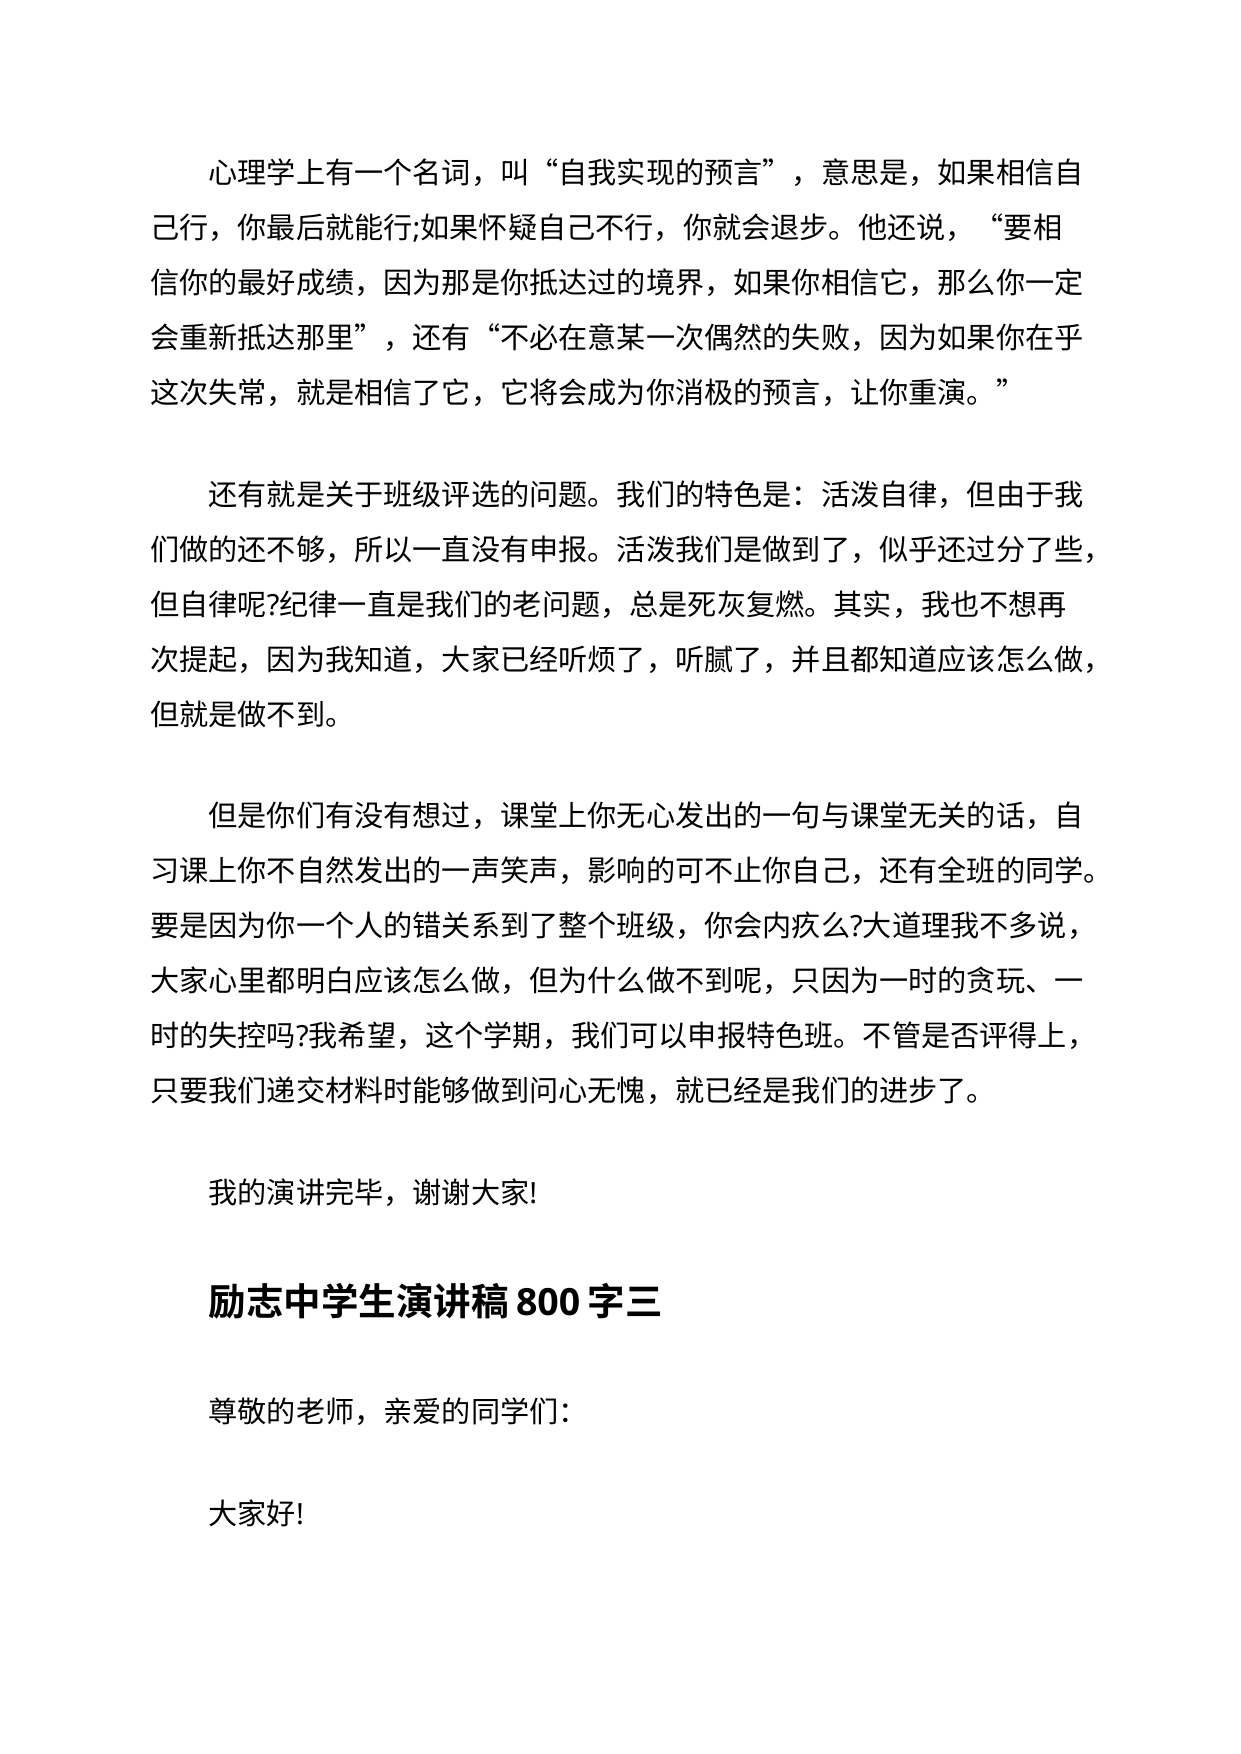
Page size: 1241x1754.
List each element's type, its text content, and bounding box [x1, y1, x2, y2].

text 大家好! [150, 1491, 1090, 1533]
text 我的演讲完毕，谢谢大家! [150, 1169, 1090, 1212]
text 但是你们有没有想过，课堂上你无心发出的一句与课堂无关的话，自习课上你不自然发出的一声笑声，影响的可不止你自己，还有全班的同学。要是因为你一个人的错关系到了整个班级，你会内疚么?大道理我不多说，大家心里都明白应该怎么做，但为什么做不到呢，只因为一时的贪玩、一时的失控吗?我希望，这个学期，我们可以申报特色班。不管是否评得上，只要我们递交材料时能够做到问心无愧，就已经是我们的进步了。 [150, 793, 1090, 1110]
text 励志中学生演讲稿800字三 [150, 1271, 1090, 1326]
text 心理学上有一个名词，叫“自我实现的预言”，意思是，如果相信自己行，你最后就能行;如果怀疑自己不行，你就会退步。他还说，“要相信你的最好成绩，因为那是你抵达过的境界，如果你相信它，那么你一定会重新抵达那里”，还有“不必在意某一次偶然的失败，因为如果你在乎这次失常，就是相信了它，它将会成为你消极的预言，让你重演。” [150, 150, 1090, 412]
text 尊敬的老师，亲爱的同学们： [150, 1389, 1090, 1431]
text 还有就是关于班级评选的问题。我们的特色是：活泼自律，但由于我们做的还不够，所以一直没有申报。活泼我们是做到了，似乎还过分了些，但自律呢?纪律一直是我们的老问题，总是死灰复燃。其实，我也不想再次提起，因为我知道，大家已经听烦了，听腻了，并且都知道应该怎么做，但就是做不到。 [150, 471, 1090, 733]
